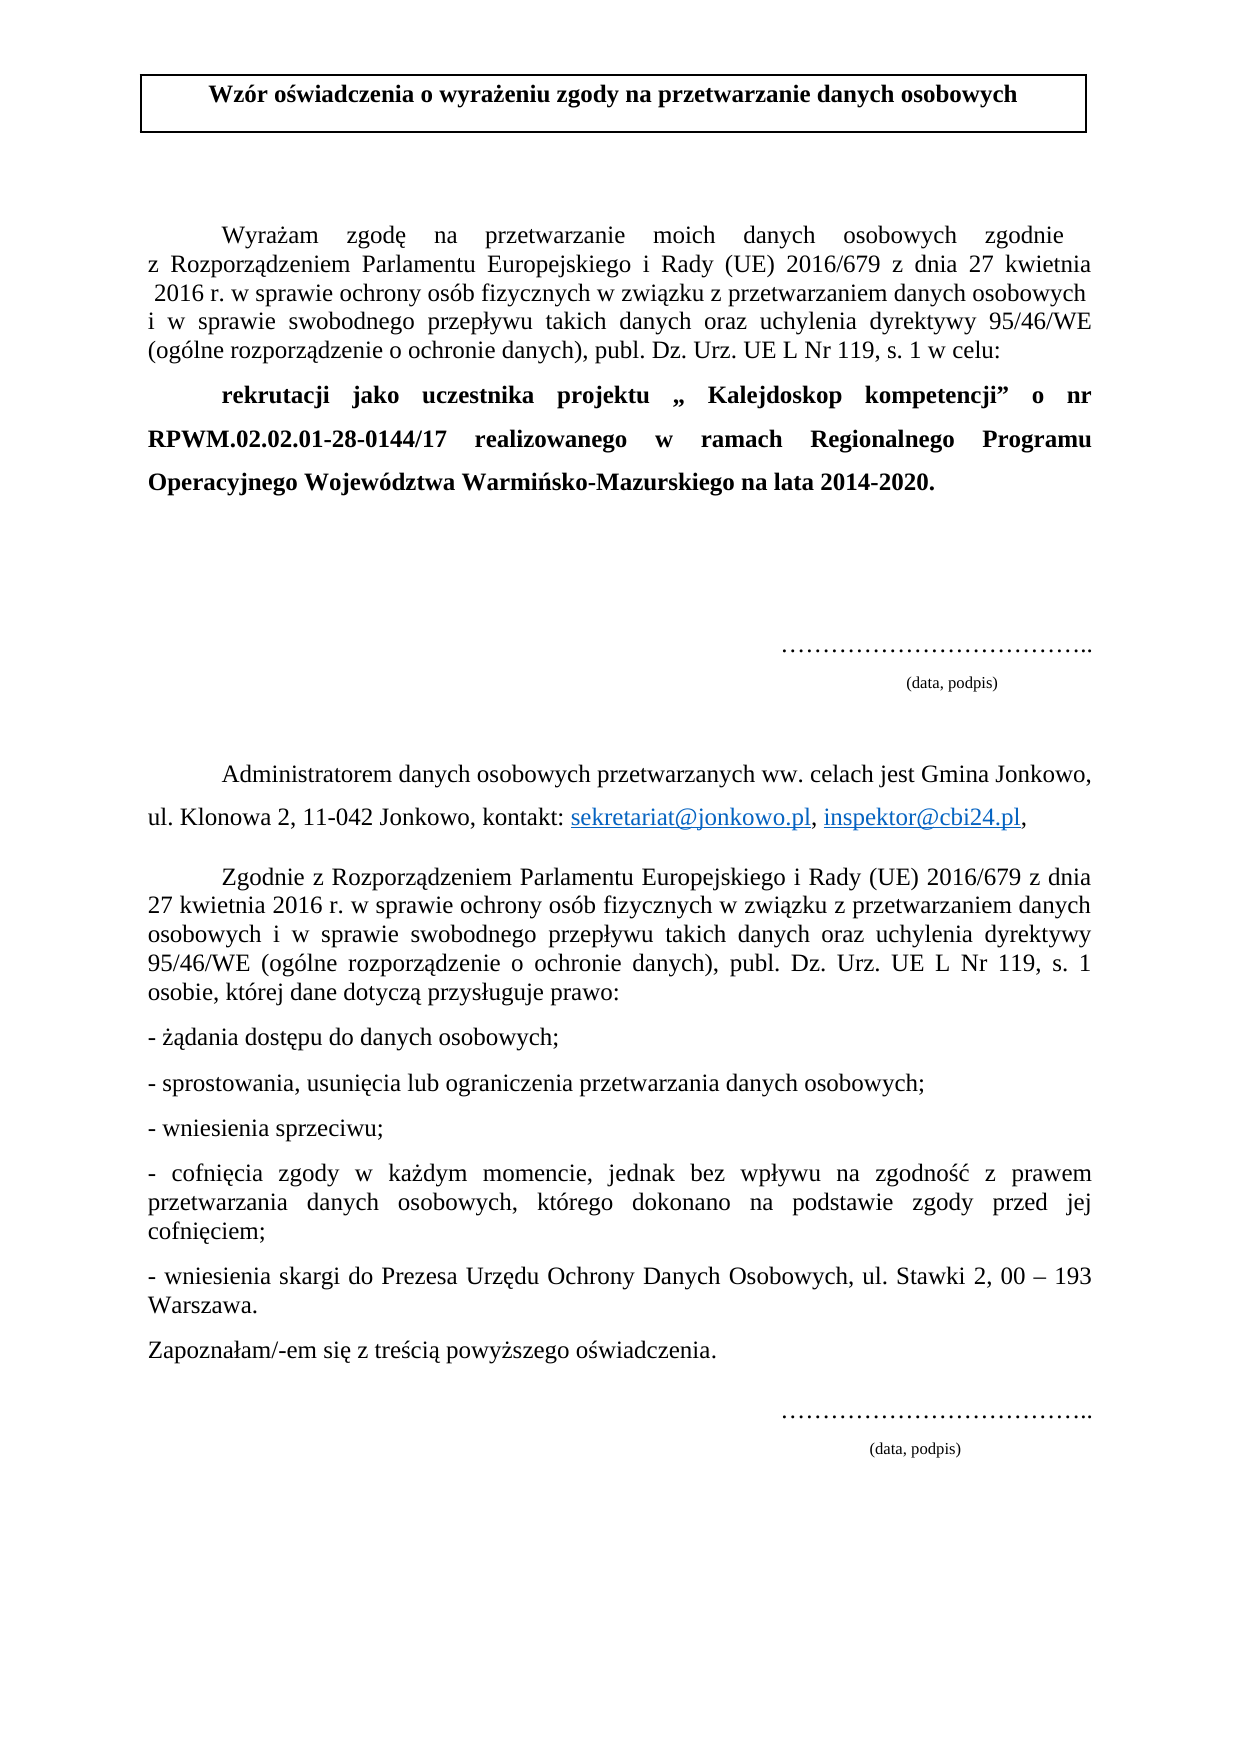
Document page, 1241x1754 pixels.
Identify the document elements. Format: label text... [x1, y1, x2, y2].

text Administratorem danych osobowych przetwarzanych ww. celach jest Gmina Jonkowo, ul. Klonowa 2, 11-042 Jonkowo, kontakt: sekretariat@jonkowo.pl, inspektor@cbi24.pl, [148, 759, 1093, 831]
text (data, podpis) [148, 673, 1093, 692]
text ……………………………….. [148, 1395, 1093, 1424]
text - wniesienia sprzeciwu; [148, 1113, 1093, 1142]
text rekrutacji jako uczestnika projektu „ Kalejdoskop kompetencji” o nr RPWM.02.02.01-28-0144/17 realizowanego w ramach Regionalnego Programu Operacyjnego Województwa Warmińsko-Mazurskiego na lata 2014-2020. [148, 381, 1093, 496]
text ……………………………….. [148, 629, 1093, 658]
text - wniesienia skargi do Prezesa Urzędu Ochrony Danych Osobowych, ul. Stawki 2, 00 – 193 Warszawa. [148, 1261, 1093, 1319]
text (data, podpis) [148, 1438, 1093, 1458]
text - cofnięcia zgody w każdym momencie, jednak bez wpływu na zgodność z prawem przetwarzania danych osobowych, którego dokonano na podstawie zgody przed jej cofnięciem; [148, 1158, 1093, 1245]
text Wyrażam zgodę na przetwarzanie moich danych osobowych zgodnie z Rozporządzeniem Parlamentu Europejskiego i Rady (UE) 2016/679 z dnia 27 kwietnia 2016 r. w sprawie ochrony osób fizycznych w związku z przetwarzaniem danych osobowych i w sprawie swobodnego przepływu takich danych oraz uchylenia dyrektywy 95/46/WE (ogólne rozporządzenie o ochronie danych), publ. Dz. Urz. UE L Nr 119, s. 1 w celu: [148, 220, 1093, 364]
text - sprostowania, usunięcia lub ograniczenia przetwarzania danych osobowych; [148, 1068, 1093, 1096]
text Zgodnie z Rozporządzeniem Parlamentu Europejskiego i Rady (UE) 2016/679 z dnia 27 kwietnia 2016 r. w sprawie ochrony osób fizycznych w związku z przetwarzaniem danych osobowych i w sprawie swobodnego przepływu takich danych oraz uchylenia dyrektywy 95/46/WE (ogólne rozporządzenie o ochronie danych), publ. Dz. Urz. UE L Nr 119, s. 1 osobie, której dane dotyczą przysługuje prawo: [148, 862, 1093, 1006]
text Zapoznałam/-em się z treścią powyższego oświadczenia. [148, 1336, 1093, 1364]
text - żądania dostępu do danych osobowych; [148, 1022, 1093, 1051]
